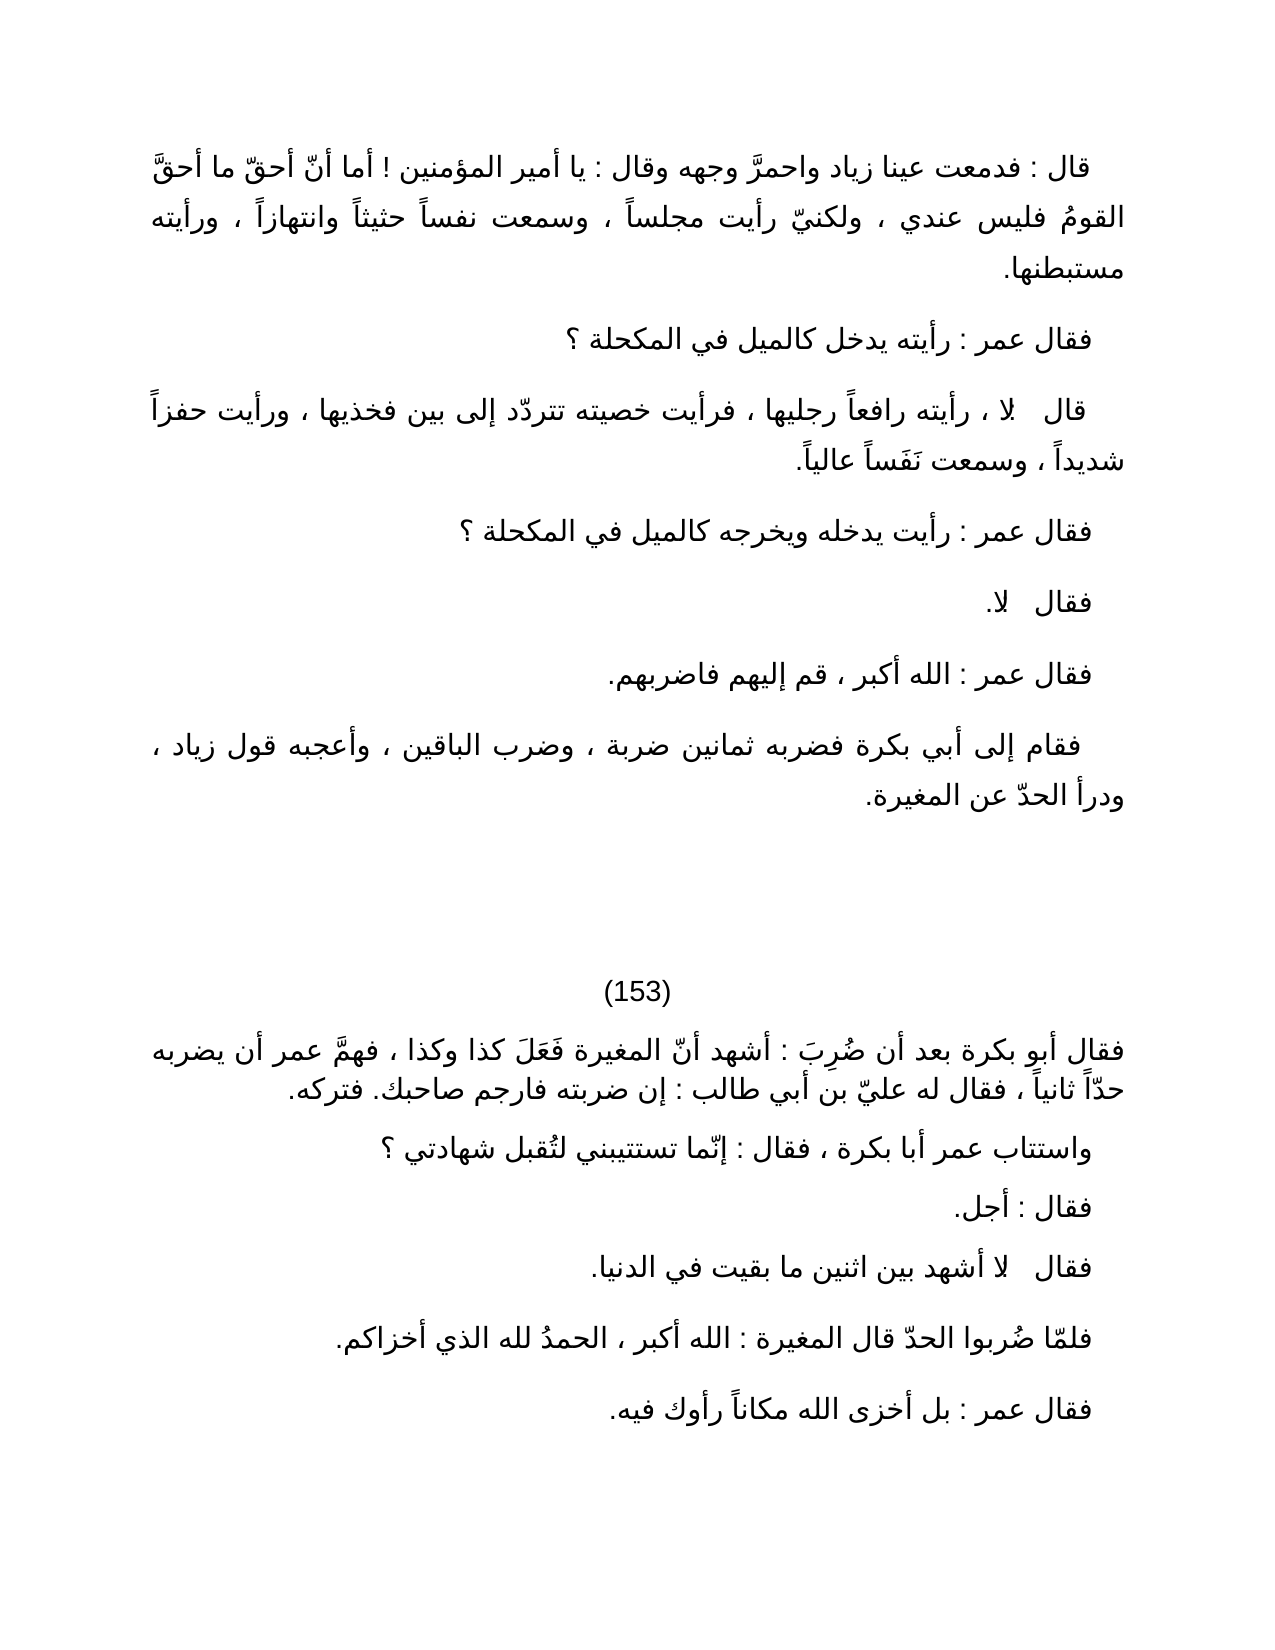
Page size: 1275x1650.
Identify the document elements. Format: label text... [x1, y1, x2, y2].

text فقال : لا. [150, 586, 1125, 619]
text فقام إلى أبي بكرة فضربه ثمانين ضربة ، وضرب الباقين ، وأعجبه قول زياد ، ودرأ الحدّ عن المغيرة. [150, 728, 1125, 812]
text فقال : أجل. [150, 1191, 1125, 1224]
text قال : فدمعت عينا زياد واحمرَّ وجهه وقال : يا أمير المؤمنين ! أما أنّ أحقّ ما أحقَّ القومُ فليس عندي ، ولكنيّ رأيت مجلساً ، وسمعت نفساً حثيثاً وانتهازاً ، ورأيته مستبطنها. [150, 150, 1125, 284]
text قال : لا ، رأيته رافعاً رجليها ، فرأيت خصيته تتردّد إلى بين فخذيها ، ورأيت حفزاً شديداً ، وسمعت نَفَساً عالياً. [150, 393, 1125, 477]
text واستتاب عمر أبا بكرة ، فقال : إنّما تستتيبني لتُقبل شهادتي ؟ [150, 1131, 1125, 1165]
text فقال عمر : الله أكبر ، قم إليهم فاضربهم. [150, 657, 1125, 690]
text فلمّا ضُربوا الحدّ قال المغيرة : الله أكبر ، الحمدُ لله الذي أخزاكم. [150, 1321, 1125, 1354]
text فقال : لا أشهد بين اثنين ما بقيت في الدنيا. [150, 1250, 1125, 1283]
text فقال عمر : رأيته يدخل كالميل في المكحلة ؟ [150, 322, 1125, 355]
text فقال أبو بكرة بعد أن ضُرِبَ : أشهد أنّ المغيرة فَعَلَ كذا وكذا ، فهمَّ عمر أن يضربه حدّاً ثانياً ، فقال له عليّ بن أبي طالب : إن ضربته فارجم صاحبك. فتركه. [150, 1033, 1125, 1105]
text فقال عمر : بل أخزى الله مكاناً رأوك فيه. [150, 1392, 1125, 1426]
text (153) [150, 974, 1125, 1007]
text فقال عمر : رأيت يدخله ويخرجه كالميل في المكحلة ؟ [150, 514, 1125, 548]
